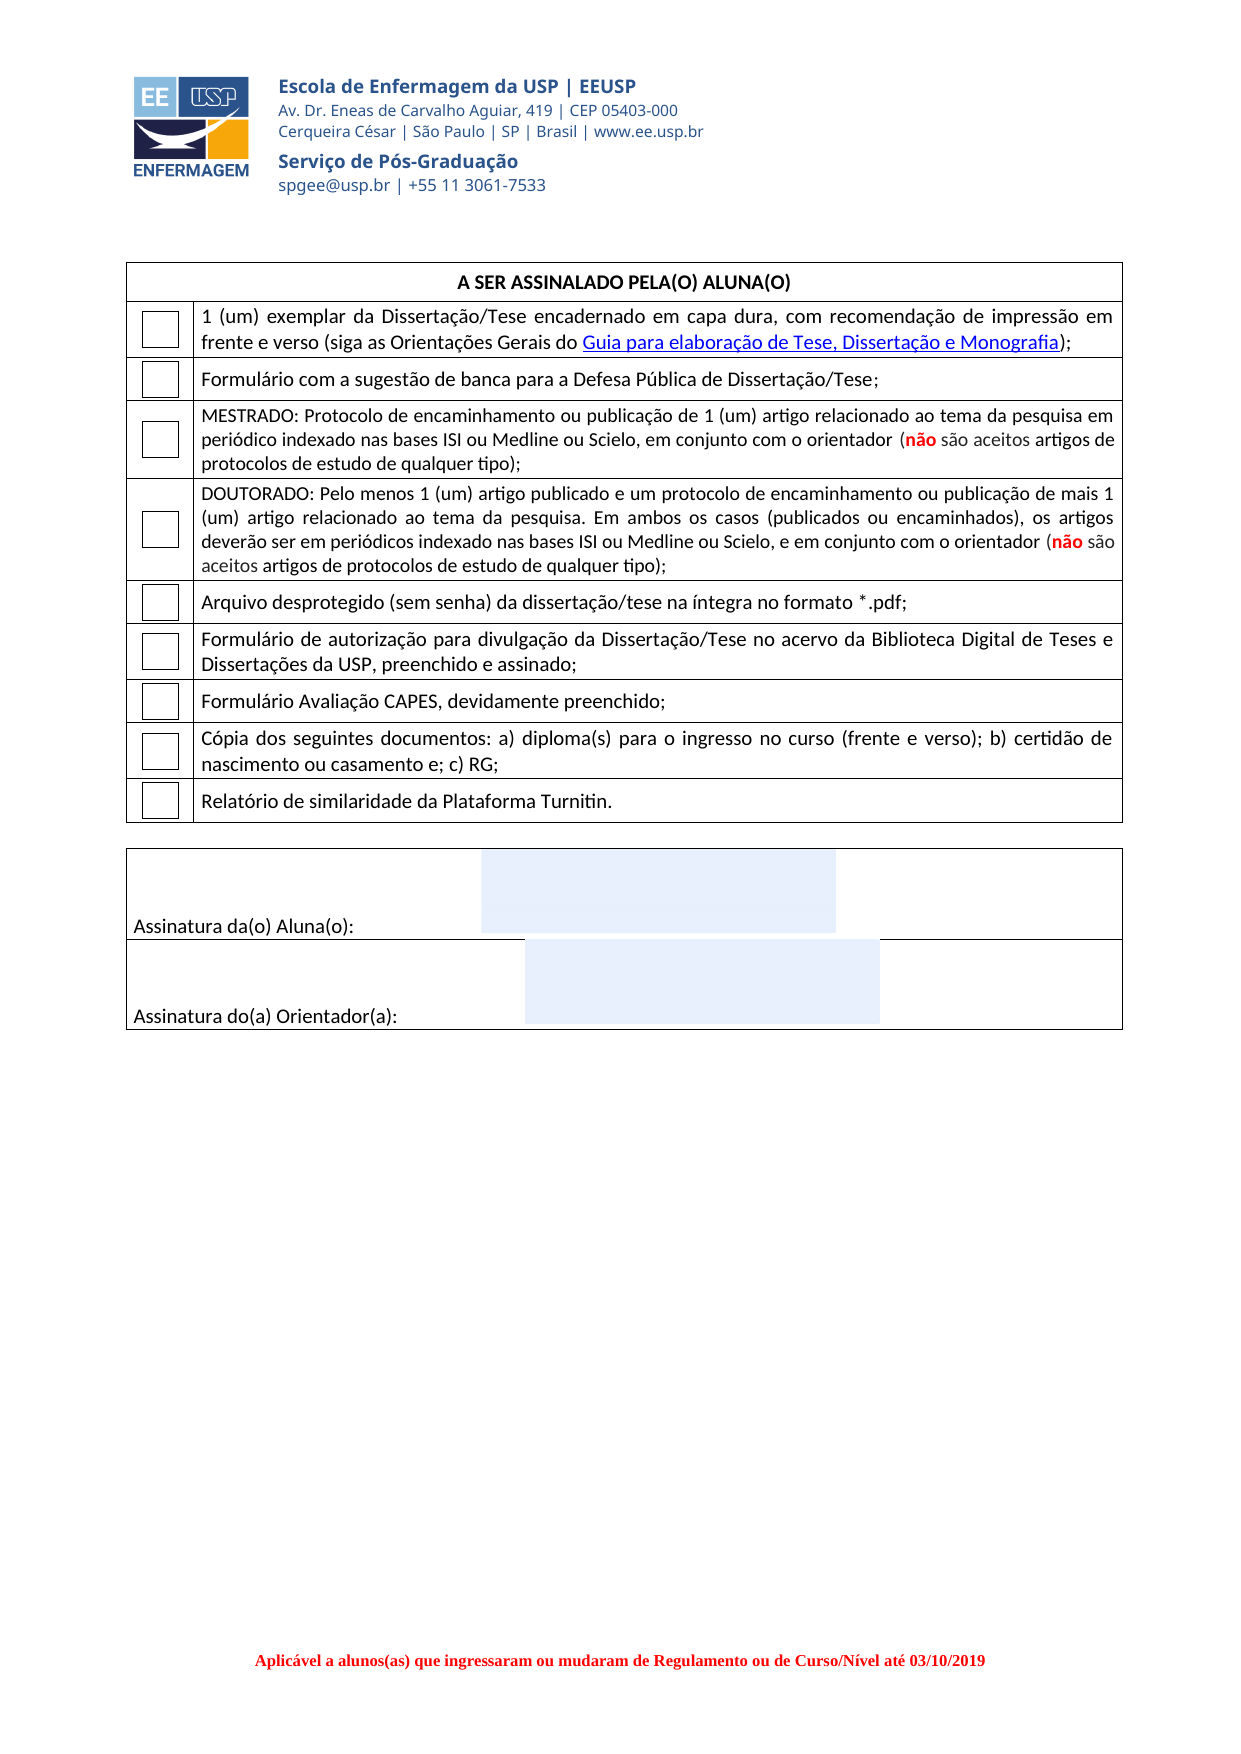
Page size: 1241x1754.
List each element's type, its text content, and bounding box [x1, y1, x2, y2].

table_cell Cópia dos seguintes documentos: a) diploma(s) para o ingresso no curso (frente e verso); b) certidão de nascimento ou casamento e; c) RG; [194, 723, 1122, 778]
table_cell DOUTORADO: Pelo menos 1 (um) artigo publicado e um protocolo de encaminhamento ou publicação de mais 1 (um) artigo relacionado ao tema da pesquisa. Em ambos os casos (publicados ou encaminhados), os artigos deverão ser em periódicos indexado nas bases ISI ou Medline ou Scielo, e em conjunto com o orientador (não são aceitos artigos de protocolos de estudo de qualquer tipo); [194, 479, 1122, 579]
table_cell [127, 479, 193, 579]
picture [481, 849, 837, 933]
table_cell Formulário Avaliação CAPES, devidamente preenchido; [194, 680, 1122, 722]
table_cell 1 (um) exemplar da Dissertação/Tese encadernado em capa dura, com recomendação de impressão em frente e verso (siga as Orientações Gerais do Guia para elaboração de Tese, Dissertação e Monografia); [194, 302, 1122, 357]
picture [525, 939, 880, 1024]
table_cell Relatório de similaridade da Plataforma Turnitin. [194, 779, 1122, 822]
table_cell [127, 581, 193, 623]
table_cell [127, 401, 193, 478]
table_cell Assinatura do(a) Orientador(a): [127, 940, 1122, 1029]
table_cell Formulário de autorização para divulgação da Dissertação/Tese no acervo da Biblioteca Digital de Teses e Dissertações da USP, preenchido e assinado; [194, 624, 1122, 679]
table_cell [127, 680, 193, 722]
picture [130, 73, 252, 181]
table_cell MESTRADO: Protocolo de encaminhamento ou publicação de 1 (um) artigo relacionado ao tema da pesquisa em periódico indexado nas bases ISI ou Medline ou Scielo, em conjunto com o orientador (não são aceitos artigos de protocolos de estudo de qualquer tipo); [194, 401, 1122, 478]
table_header A SER ASSINALADO PELA(O) ALUNA(O) [127, 263, 1122, 301]
table_cell [127, 779, 193, 822]
table_cell [127, 624, 193, 679]
table_cell Formulário com a sugestão de banca para a Defesa Pública de Dissertação/Tese; [194, 358, 1122, 400]
table_cell [127, 358, 193, 400]
table_cell Arquivo desprotegido (sem senha) da dissertação/tese na íntegra no formato *.pdf; [194, 581, 1122, 623]
table_cell [127, 723, 193, 778]
table_header Assinatura da(o) Aluna(o): [127, 849, 1122, 938]
table_cell [127, 302, 193, 357]
